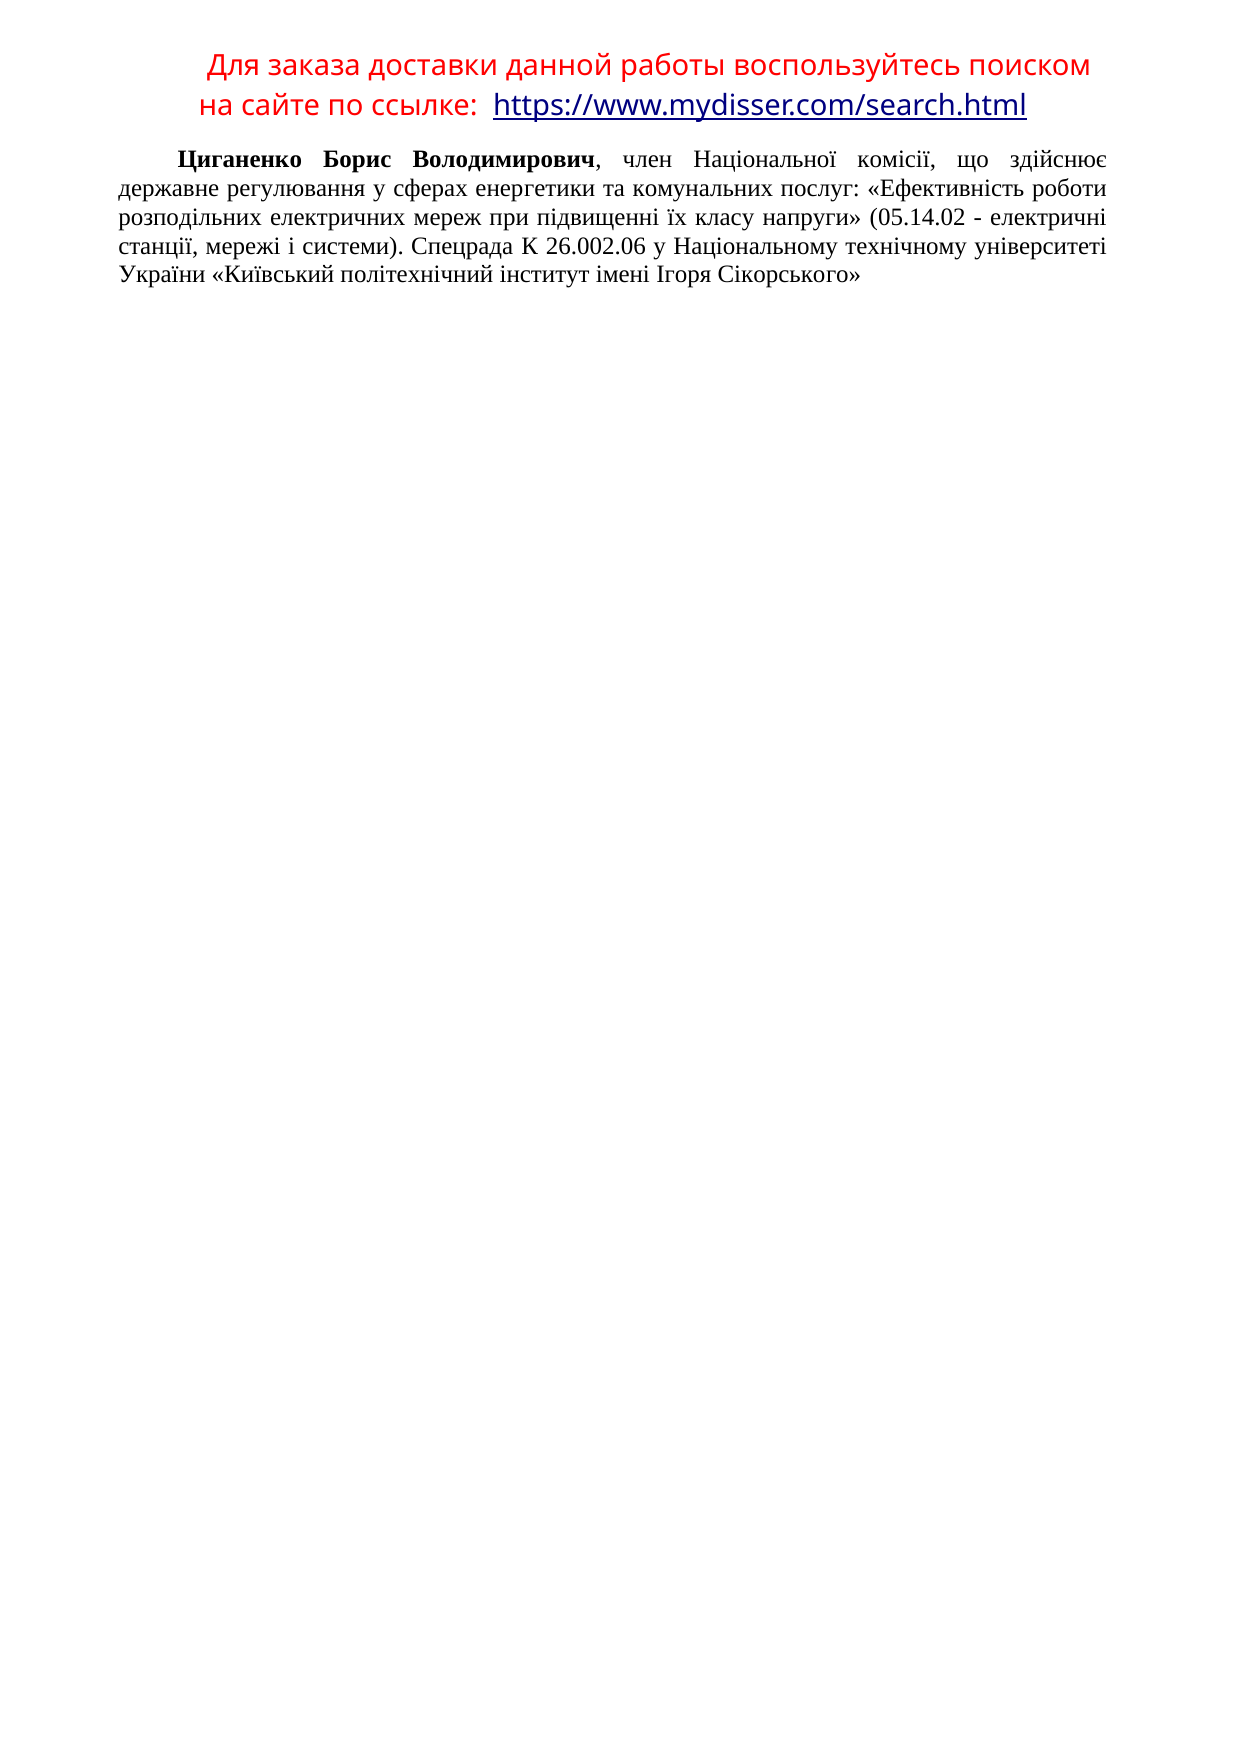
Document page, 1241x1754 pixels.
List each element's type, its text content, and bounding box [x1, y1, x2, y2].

text Циганенко Борис Володимирович, член Національної комісії, що здійснює державне регулювання у сферах енергетики та комунальних послуг: «Ефективність роботи розподільних електричних мереж при підвищенні їх класу напруги» (05.14.02 - електричні станції, мережі і системи). Спецрада К 26.002.06 у Національному технічному університеті України «Київський політехнічний інститут імені Ігоря Сікорського» [118, 144, 1107, 288]
